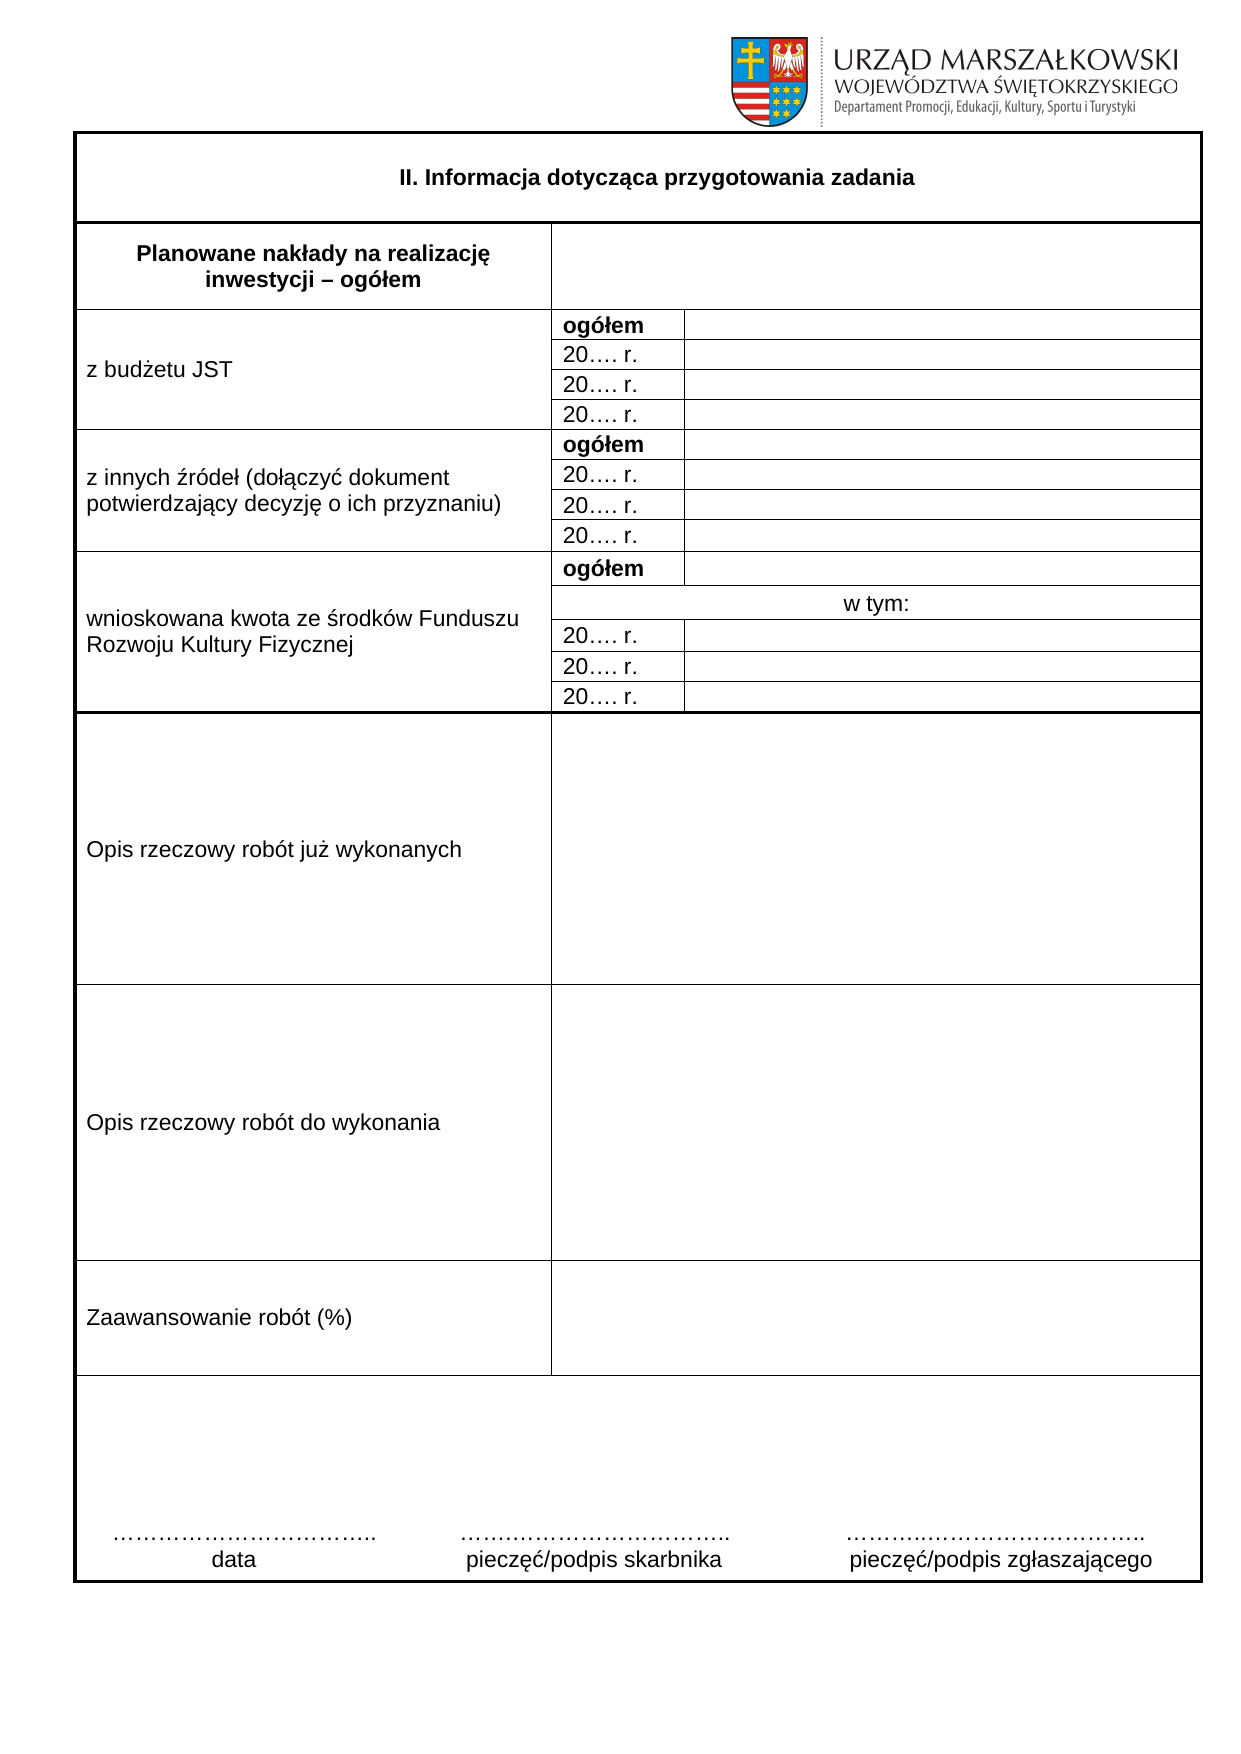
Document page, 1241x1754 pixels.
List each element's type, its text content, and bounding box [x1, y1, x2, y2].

table_cell [552, 224, 1200, 309]
table_cell 20…. r. [552, 652, 684, 681]
table_cell [685, 430, 1200, 459]
table_cell …………………………….. …….……………………….. ………..……………………….. data pieczęć/podpis skarbnika pieczęć/podpis zgłaszającego [77, 1376, 1200, 1580]
table_cell [685, 490, 1200, 519]
table_cell wnioskowana kwota ze środków Funduszu Rozwoju Kultury Fizycznej [77, 552, 551, 711]
table_cell ogółem [552, 430, 684, 459]
table_cell 20…. r. [552, 620, 684, 651]
table_cell 20…. r. [552, 340, 684, 369]
table_cell [685, 620, 1200, 651]
table_cell [685, 552, 1200, 585]
table_cell [685, 652, 1200, 681]
table_cell z budżetu JST [77, 310, 551, 428]
table_cell [552, 985, 1200, 1259]
table_cell [552, 714, 1200, 984]
table_cell 20…. r. [552, 490, 684, 519]
picture [731, 37, 1178, 127]
table_cell Planowane nakłady na realizację inwestycji – ogółem [77, 224, 551, 309]
table_cell 20…. r. [552, 682, 684, 711]
table_cell 20…. r. [552, 520, 684, 551]
table_cell ogółem [552, 552, 684, 585]
table_cell 20…. r. [552, 370, 684, 399]
table_cell [552, 1261, 1200, 1374]
table_cell 20…. r. [552, 460, 684, 489]
table_cell 20…. r. [552, 400, 684, 428]
table_cell z innych źródeł (dołączyć dokument potwierdzający decyzję o ich przyznaniu) [77, 430, 551, 551]
table_cell [685, 310, 1200, 339]
table_cell Opis rzeczowy robót już wykonanych [77, 714, 551, 984]
table_cell Opis rzeczowy robót do wykonania [77, 985, 551, 1259]
table_cell [685, 460, 1200, 489]
table_cell Zaawansowanie robót (%) [77, 1261, 551, 1374]
table_cell [685, 520, 1200, 551]
table_header II. Informacja dotycząca przygotowania zadania [77, 134, 1200, 221]
table_cell [685, 400, 1200, 428]
table_cell [685, 682, 1200, 711]
table_cell ogółem [552, 310, 684, 339]
table_cell [685, 370, 1200, 399]
table_cell [685, 340, 1200, 369]
table_cell w tym: [552, 586, 1200, 619]
